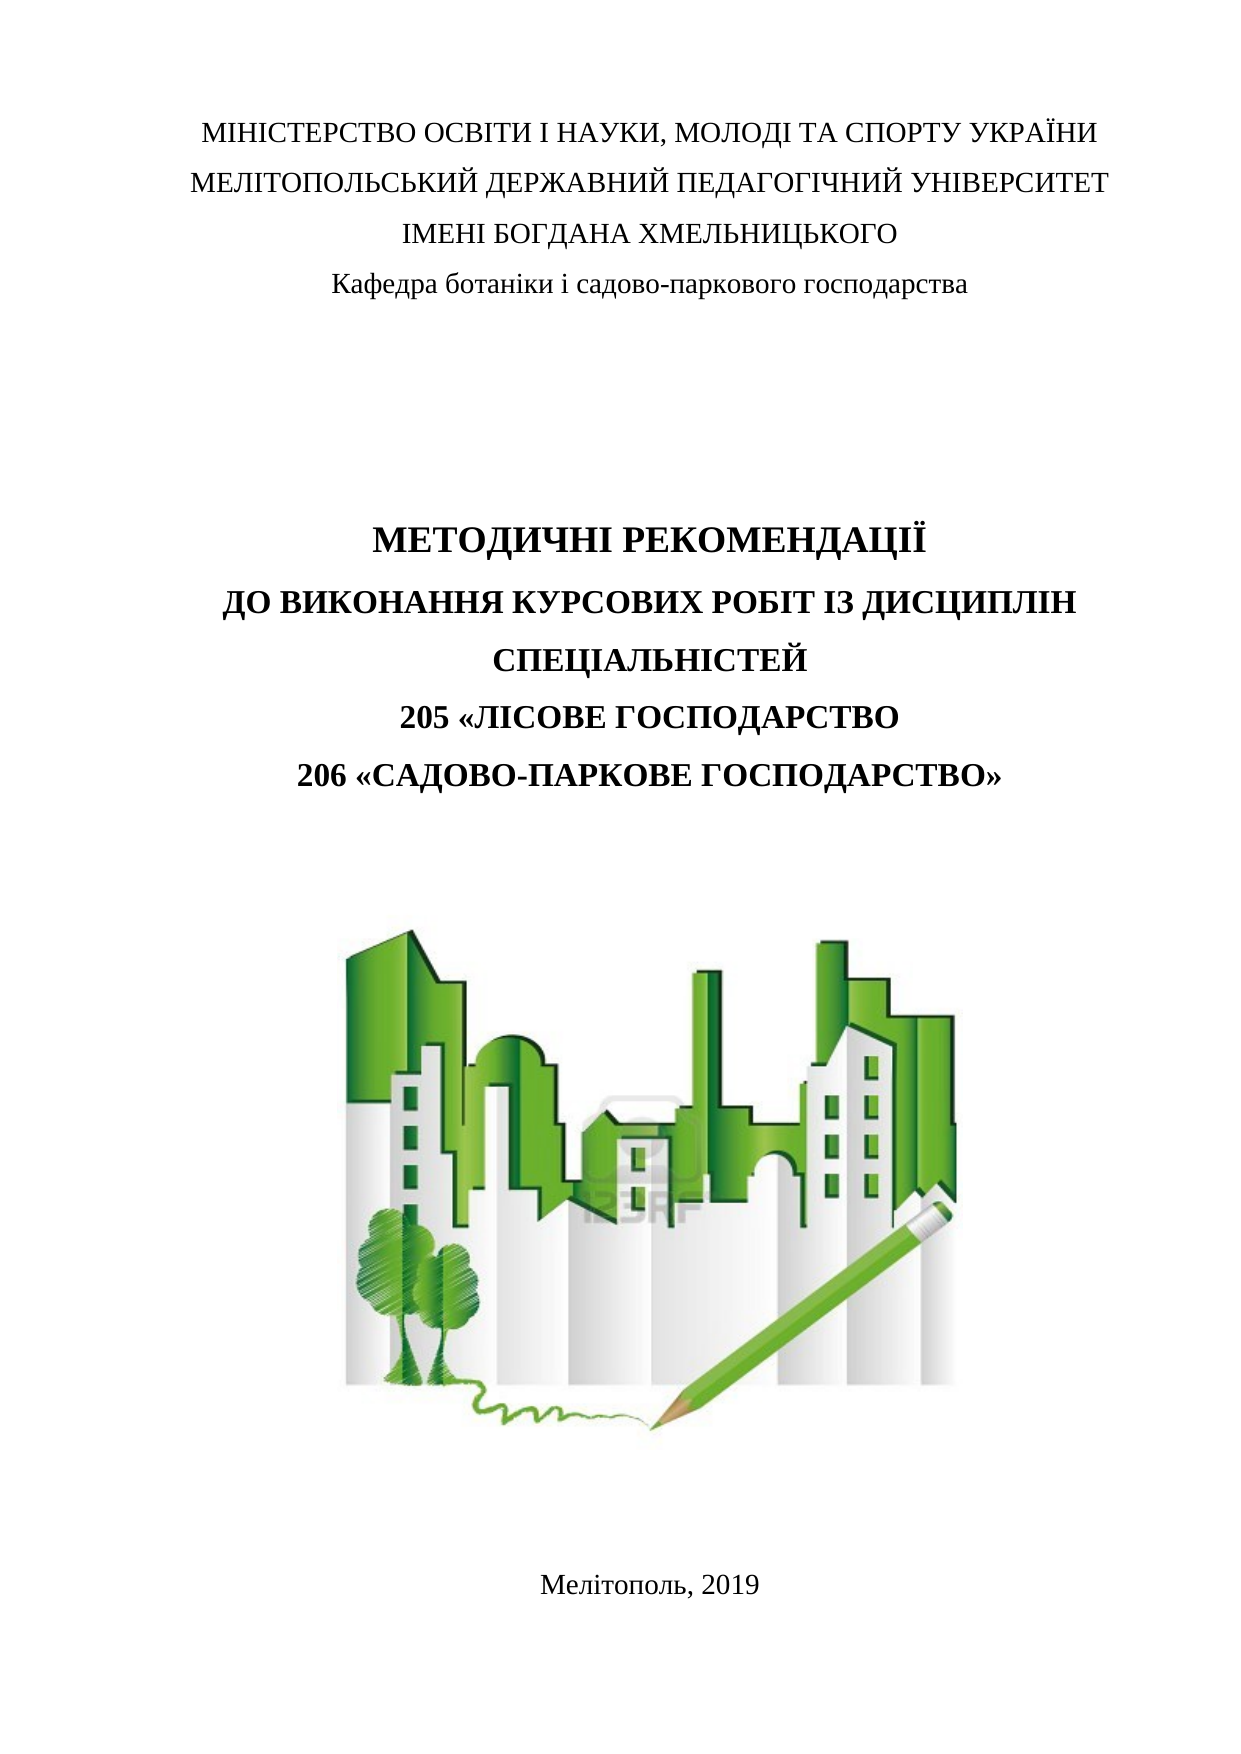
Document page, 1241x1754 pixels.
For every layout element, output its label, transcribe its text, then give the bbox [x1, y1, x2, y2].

subtitle 205 «ЛІСОВЕ ГОСПОДАРСТВО [148, 697, 1152, 736]
subtitle МЕТОДИЧНІ РЕКОМЕНДАЦІЇ [148, 518, 1152, 561]
subtitle Кафедра ботаніки і садово-паркового господарства [148, 266, 1152, 299]
subtitle МІНІСТЕРСТВО ОСВІТИ І НАУКИ, МОЛОДІ ТА СПОРТУ УКРАЇНИ [148, 115, 1152, 149]
subtitle СПЕЦІАЛЬНІСТЕЙ [148, 640, 1152, 678]
subtitle ІМЕНІ БОГДАНА ХМЕЛЬНИЦЬКОГО [148, 216, 1152, 249]
subtitle ДО ВИКОНАННЯ КУРСОВИХ РОБІТ ІЗ ДИСЦИПЛІН [148, 582, 1152, 621]
subtitle Мелітополь, 2019 [148, 1567, 1152, 1601]
picture [337, 869, 963, 1450]
subtitle 206 «САДОВО-ПАРКОВЕ ГОСПОДАРСТВО» [148, 755, 1152, 793]
subtitle МЕЛІТОПОЛЬСЬКИЙ ДЕРЖАВНИЙ ПЕДАГОГІЧНИЙ УНІВЕРСИТЕТ [148, 165, 1152, 199]
